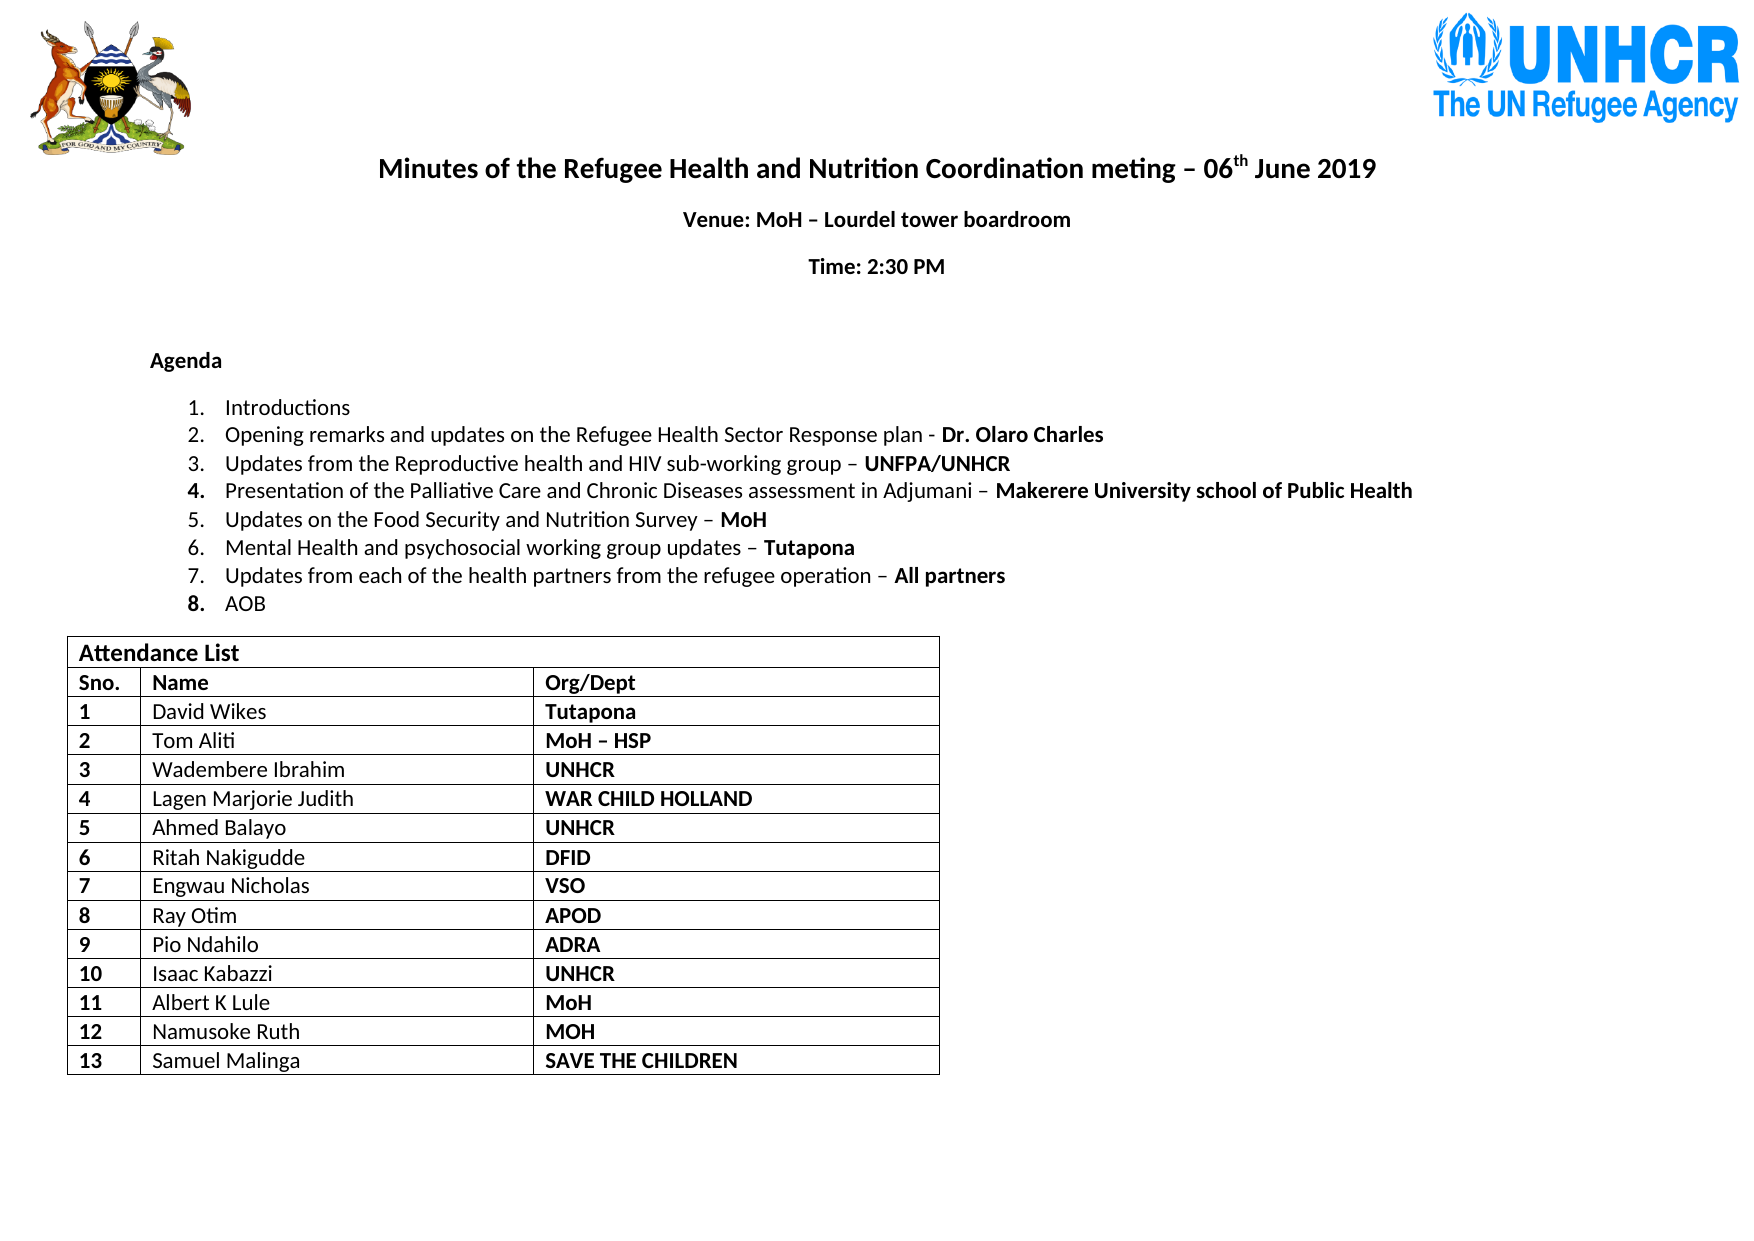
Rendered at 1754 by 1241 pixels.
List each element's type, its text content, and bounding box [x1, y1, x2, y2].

list Presentation of the Palliative Care and Chronic Diseases assessment in Adjumani – Makerere University school of Public Health [187, 477, 1604, 505]
table_cell 8 [68, 901, 140, 929]
table_cell Tom Aliti [141, 726, 533, 754]
table_cell 7 [68, 872, 140, 900]
table_cell Lagen Marjorie Judith [141, 785, 533, 812]
table_cell 4 [68, 785, 140, 812]
table_cell 9 [68, 930, 140, 958]
picture [1430, 8, 1742, 127]
table_cell MoH [534, 988, 939, 1016]
table_cell Name [141, 668, 533, 696]
table_cell MoH – HSP [534, 726, 939, 754]
list Opening remarks and updates on the Refugee Health Sector Response plan - Dr. Olaro Charles [187, 421, 1604, 449]
picture [30, 21, 192, 155]
table_cell Pio Ndahilo [141, 930, 533, 958]
table_cell Tutapona [534, 697, 939, 725]
table_cell Albert K Lule [141, 988, 533, 1016]
table_cell MOH [534, 1017, 939, 1045]
table_cell Engwau Nicholas [141, 872, 533, 900]
text Agenda [150, 346, 1604, 374]
table_cell Ahmed Balayo [141, 814, 533, 842]
list AOB [187, 589, 1604, 617]
text Venue: MoH – Lourdel tower boardroom [150, 205, 1604, 233]
table_cell Isaac Kabazzi [141, 959, 533, 987]
table_cell Namusoke Ruth [141, 1017, 533, 1045]
table_cell ADRA [534, 930, 939, 958]
text Time: 2:30 PM [150, 252, 1604, 280]
table_cell 1 [68, 697, 140, 725]
table_cell 2 [68, 726, 140, 754]
table_cell UNHCR [534, 959, 939, 987]
table_cell 5 [68, 814, 140, 842]
table_cell Wadembere Ibrahim [141, 755, 533, 783]
table_cell Ritah Nakigudde [141, 843, 533, 871]
list Updates from each of the health partners from the refugee operation – All partners [187, 561, 1604, 589]
table_cell UNHCR [534, 755, 939, 783]
table_cell Sno. [68, 668, 140, 696]
table_cell David Wikes [141, 697, 533, 725]
table_cell SAVE THE CHILDREN [534, 1046, 939, 1074]
table_cell 6 [68, 843, 140, 871]
table_cell APOD [534, 901, 939, 929]
list Updates on the Food Security and Nutrition Survey – MoH [187, 505, 1604, 533]
table_cell Org/Dept [534, 668, 939, 696]
table_cell 13 [68, 1046, 140, 1074]
table_cell 11 [68, 988, 140, 1016]
table_cell UNHCR [534, 814, 939, 842]
table_cell WAR CHILD HOLLAND [534, 785, 939, 812]
table_cell Samuel Malinga [141, 1046, 533, 1074]
list Mental Health and psychosocial working group updates – Tutapona [187, 533, 1604, 561]
table_header Attendance List [68, 637, 939, 667]
list Updates from the Reproductive health and HIV sub-working group – UNFPA/UNHCR [187, 449, 1604, 477]
table_cell DFID [534, 843, 939, 871]
table_cell Ray Otim [141, 901, 533, 929]
table_cell 12 [68, 1017, 140, 1045]
text Minutes of the Refugee Health and Nutrition Coordination meting – 06th June 2019 [150, 150, 1604, 186]
table_cell 3 [68, 755, 140, 783]
table_cell VSO [534, 872, 939, 900]
table_cell 10 [68, 959, 140, 987]
list Introductions [187, 393, 1604, 421]
